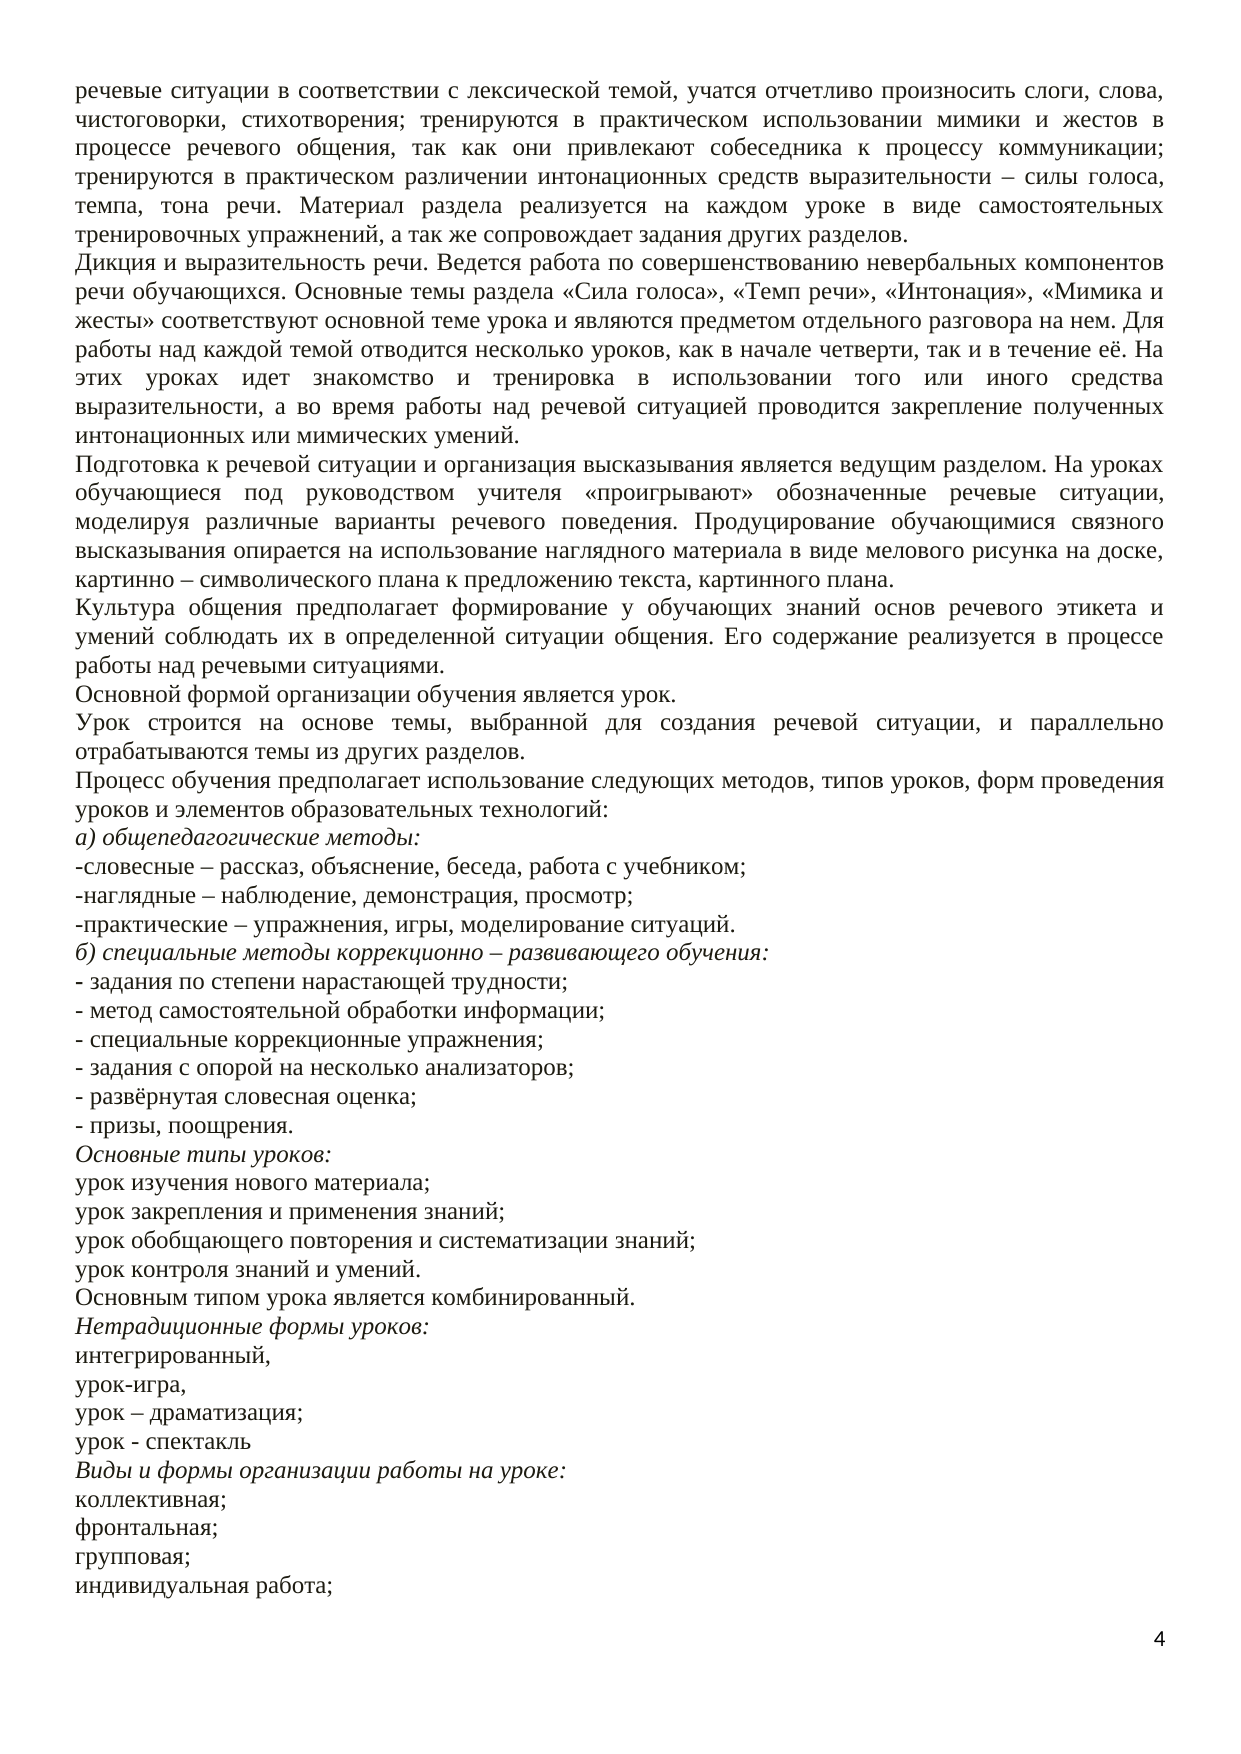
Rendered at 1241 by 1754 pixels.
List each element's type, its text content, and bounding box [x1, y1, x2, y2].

text а) общепедагогические методы: [75, 822, 1165, 851]
text -словесные – рассказ, объяснение, беседа, работа с учебником; [75, 851, 1165, 880]
text - метод самостоятельной обработки информации; [75, 995, 1165, 1024]
text - призы, поощрения. [75, 1110, 1165, 1139]
text урок закрепления и применения знаний; [75, 1196, 1165, 1225]
text коллективная; [75, 1484, 1165, 1512]
text -наглядные – наблюдение, демонстрация, просмотр; [75, 880, 1165, 909]
text групповая; [75, 1541, 1165, 1570]
text урок – драматизация; [75, 1397, 1165, 1426]
text урок-игра, [75, 1369, 1165, 1397]
text индивидуальная работа; [75, 1570, 1165, 1599]
text - развёрнутая словесная оценка; [75, 1081, 1165, 1110]
text -практические – упражнения, игры, моделирование ситуаций. [75, 909, 1165, 937]
text - специальные коррекционные упражнения; [75, 1024, 1165, 1052]
text Нетрадиционные формы уроков: [75, 1311, 1165, 1340]
text б) специальные методы коррекционно – развивающего обучения: [75, 937, 1165, 966]
text интегрированный, [75, 1340, 1165, 1369]
text урок обобщающего повторения и систематизации знаний; [75, 1225, 1165, 1254]
text - задания по степени нарастающей трудности; [75, 966, 1165, 995]
text Процесс обучения предполагает использование следующих методов, типов уроков, форм проведения уроков и элементов образовательных технологий: [75, 765, 1165, 822]
text Основным типом урока является комбинированный. [75, 1282, 1165, 1311]
text Виды и формы организации работы на уроке: [75, 1455, 1165, 1484]
text Основные типы уроков: [75, 1139, 1165, 1167]
text Урок строится на основе темы, выбранной для создания речевой ситуации, и параллельно отрабатываются темы из других разделов. [75, 707, 1165, 765]
text Дикция и выразительность речи. Ведется работа по совершенствованию невербальных компонентов речи обучающихся. Основные темы раздела «Сила голоса», «Темп речи», «Интонация», «Мимика и жесты» соответствуют основной теме урока и являются предметом отдельного разговора на нем. Для работы над каждой темой отводится несколько уроков, как в начале четверти, так и в течение её. На этих уроках идет знакомство и тренировка в использовании того или иного средства выразительности, а во время работы над речевой ситуацией проводится закрепление полученных интонационных или мимических умений. [75, 247, 1165, 449]
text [75, 75, 1165, 247]
text урок - спектакль [75, 1426, 1165, 1455]
text Подготовка к речевой ситуации и организация высказывания является ведущим разделом. На уроках обучающиеся под руководством учителя «проигрывают» обозначенные речевые ситуации, моделируя различные варианты речевого поведения. Продуцирование обучающимися связного высказывания опирается на использование наглядного материала в виде мелового рисунка на доске, картинно – символического плана к предложению текста, картинного плана. [75, 449, 1165, 592]
text - задания с опорой на несколько анализаторов; [75, 1052, 1165, 1081]
text Культура общения предполагает формирование у обучающих знаний основ речевого этикета и умений соблюдать их в определенной ситуации общения. Его содержание реализуется в процессе работы над речевыми ситуациями. [75, 592, 1165, 679]
text фронтальная; [75, 1512, 1165, 1541]
text урок контроля знаний и умений. [75, 1254, 1165, 1282]
text урок изучения нового материала; [75, 1167, 1165, 1196]
text Основной формой организации обучения является урок. [75, 679, 1165, 707]
